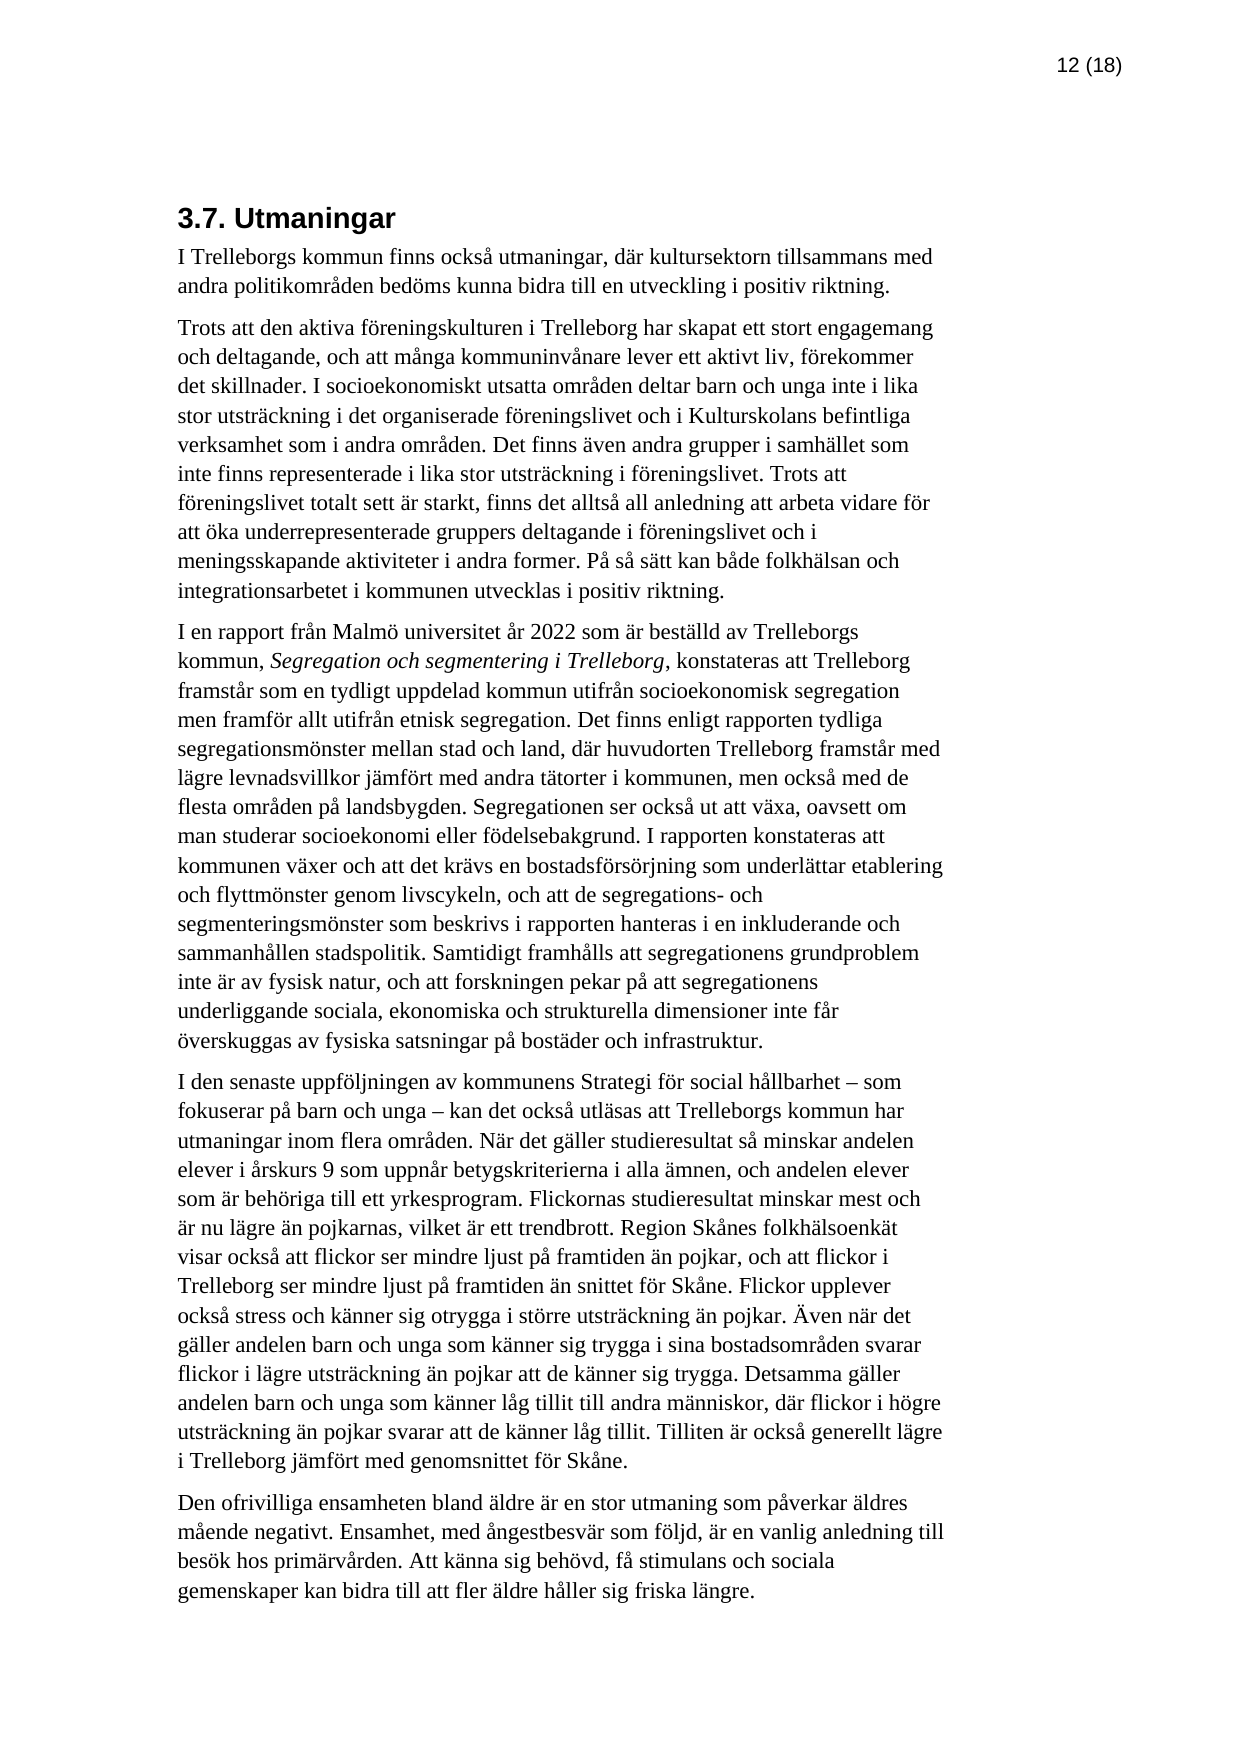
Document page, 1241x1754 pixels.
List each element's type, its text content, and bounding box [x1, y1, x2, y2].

text Den ofrivilliga ensamheten bland äldre är en stor utmaning som påverkar äldres mående negativt. Ensamhet, med ångestbesvär som följd, är en vanlig anledning till besök hos primärvården. Att känna sig behövd, få stimulans och sociala gemenskaper kan bidra till att fler äldre håller sig friska längre. [177, 1486, 945, 1603]
text I Trelleborgs kommun finns också utmaningar, där kultursektorn tillsammans med andra politikområden bedöms kunna bidra till en utveckling i positiv riktning. [177, 241, 945, 299]
text Trots att den aktiva föreningskulturen i Trelleborg har skapat ett stort engagemang och deltagande, och att många kommuninvånare lever ett aktivt liv, förekommer det skillnader. I socioekonomiskt utsatta områden deltar barn och unga inte i lika stor utsträckning i det organiserade föreningslivet och i Kulturskolans befintliga verksamhet som i andra områden. Det finns även andra grupper i samhället som inte finns representerade i lika stor utsträckning i föreningslivet. Trots att föreningslivet totalt sett är starkt, finns det alltså all anledning att arbeta vidare för att öka underrepresenterade gruppers deltagande i föreningslivet och i meningsskapande aktiviteter i andra former. På så sätt kan både folkhälsan och integrationsarbetet i kommunen utvecklas i positiv riktning. [177, 311, 945, 603]
text I den senaste uppföljningen av kommunens Strategi för social hållbarhet – som fokuserar på barn och unga – kan det också utläsas att Trelleborgs kommun har utmaningar inom flera områden. När det gäller studieresultat så minskar andelen elever i årskurs 9 som uppnår betygskriterierna i alla ämnen, och andelen elever som är behöriga till ett yrkesprogram. Flickornas studieresultat minskar mest och är nu lägre än pojkarnas, vilket är ett trendbrott. Region Skånes folkhälsoenkät visar också att flickor ser mindre ljust på framtiden än pojkar, och att flickor i Trelleborg ser mindre ljust på framtiden än snittet för Skåne. Flickor upplever också stress och känner sig otrygga i större utsträckning än pojkar. Även när det gäller andelen barn och unga som känner sig trygga i sina bostadsområden svarar flickor i lägre utsträckning än pojkar att de känner sig trygga. Detsamma gäller andelen barn och unga som känner låg tillit till andra människor, där flickor i högre utsträckning än pojkar svarar att de känner låg tillit. Tilliten är också generellt lägre i Trelleborg jämfört med genomsnittet för Skåne. [177, 1066, 945, 1474]
text I en rapport från Malmö universitet år 2022 som är beställd av Trelleborgs kommun, Segregation och segmentering i Trelleborg, konstateras att Trelleborg framstår som en tydligt uppdelad kommun utifrån socioekonomisk segregation men framför allt utifrån etnisk segregation. Det finns enligt rapporten tydliga segregationsmönster mellan stad och land, där huvudorten Trelleborg framstår med lägre levnadsvillkor jämfört med andra tätorter i kommunen, men också med de flesta områden på landsbygden. Segregationen ser också ut att växa, oavsett om man studerar socioekonomi eller födelsebakgrund. I rapporten konstateras att kommunen växer och att det krävs en bostadsförsörjning som underlättar etablering och flyttmönster genom livscykeln, och att de segregations- och segmenteringsmönster som beskrivs i rapporten hanteras i en inkluderande och sammanhållen stadspolitik. Samtidigt framhålls att segregationens grundproblem inte är av fysisk natur, och att forskningen pekar på att segregationens underliggande sociala, ekonomiska och strukturella dimensioner inte får överskuggas av fysiska satsningar på bostäder och infrastruktur. [177, 616, 945, 1053]
subtitle 3.7. Utmaningar [177, 201, 945, 234]
